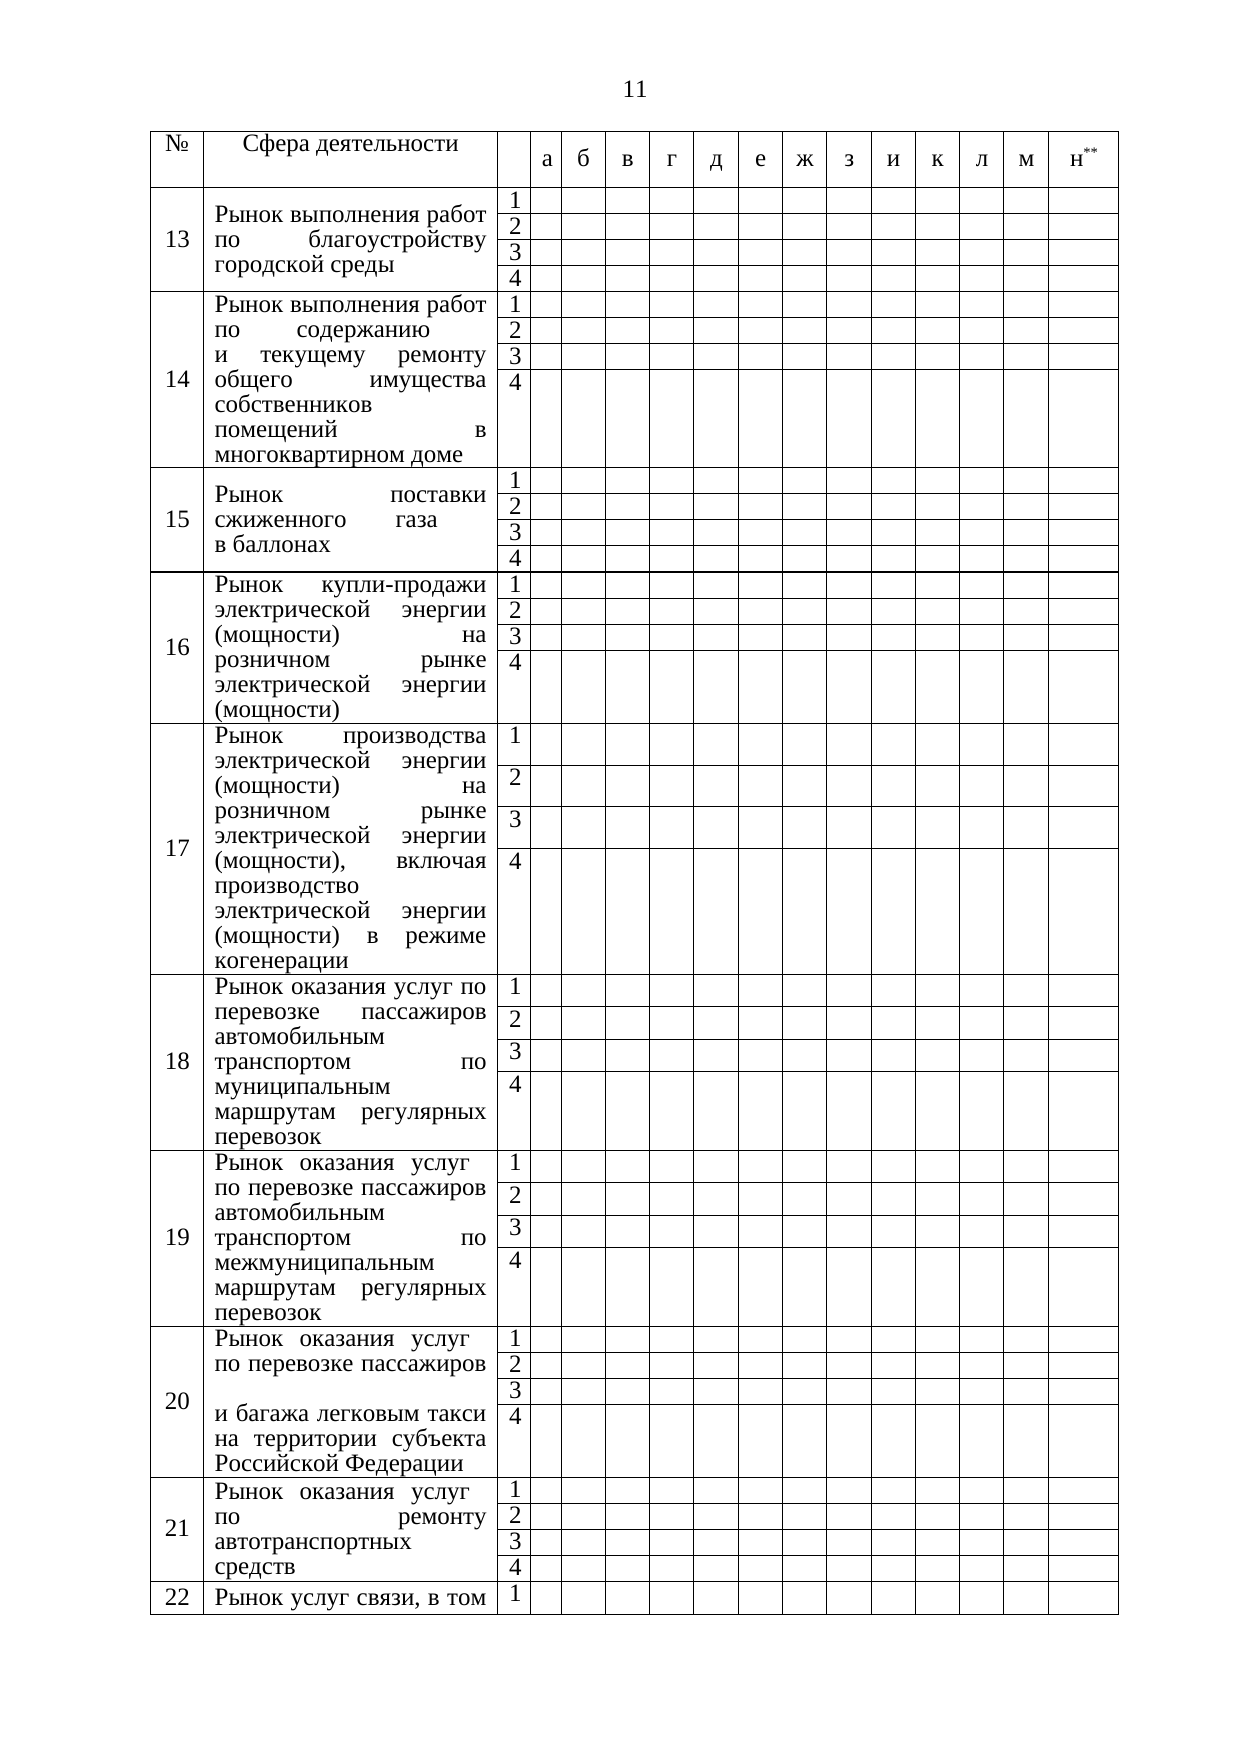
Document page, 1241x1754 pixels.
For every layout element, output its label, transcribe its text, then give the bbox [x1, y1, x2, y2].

table_cell [739, 494, 782, 519]
table_cell [783, 1556, 826, 1581]
table_cell [650, 370, 693, 467]
table_cell [827, 807, 871, 848]
table_header ж [783, 132, 826, 187]
table_cell 3 [498, 344, 530, 369]
table_cell [960, 1353, 1003, 1378]
table_cell [872, 573, 915, 597]
table_cell [783, 1327, 826, 1352]
table_cell [960, 1582, 1003, 1613]
table_cell [783, 1504, 826, 1529]
table_cell [650, 1216, 693, 1247]
table_cell [827, 1478, 871, 1503]
table_cell [531, 975, 561, 1006]
table_cell [1004, 766, 1048, 806]
table_cell 2 [498, 318, 530, 343]
table_cell [1004, 468, 1048, 493]
table_cell [960, 266, 1003, 291]
table_cell [606, 1582, 649, 1613]
table_cell [562, 1478, 605, 1503]
table_cell [606, 625, 649, 649]
table_cell [872, 292, 915, 317]
table_cell [1004, 1248, 1048, 1326]
table_cell [1004, 724, 1048, 764]
table_cell [783, 625, 826, 649]
table_cell [960, 1504, 1003, 1529]
table_cell [739, 344, 782, 369]
table_cell [783, 318, 826, 343]
table_cell [783, 599, 826, 623]
table_header л [960, 132, 1003, 187]
table_cell [739, 1405, 782, 1477]
table_cell [916, 625, 959, 649]
table_header м [1004, 132, 1048, 187]
table_cell [562, 188, 605, 213]
table_cell [650, 468, 693, 493]
table_cell [872, 188, 915, 213]
table_cell [650, 724, 693, 764]
table_cell [872, 1248, 915, 1326]
table_cell [531, 1353, 561, 1378]
table_cell [872, 599, 915, 623]
table_cell [827, 1327, 871, 1352]
table_cell 4 [498, 546, 530, 571]
table_cell [1049, 1216, 1118, 1247]
table_cell 3 [498, 807, 530, 848]
table_cell [783, 494, 826, 519]
table_cell [606, 468, 649, 493]
table_cell [606, 1556, 649, 1581]
table_cell [650, 1504, 693, 1529]
table_cell [916, 214, 959, 239]
table_cell [531, 1327, 561, 1352]
table_cell [1004, 318, 1048, 343]
table_cell [827, 625, 871, 649]
table_cell [562, 599, 605, 623]
table_cell [1049, 266, 1118, 291]
table_cell [827, 494, 871, 519]
table_cell [783, 1072, 826, 1149]
table_cell [694, 1353, 738, 1378]
table_cell [562, 1582, 605, 1613]
table_cell [827, 214, 871, 239]
table_cell [960, 344, 1003, 369]
table_cell [783, 724, 826, 764]
table_header н** [1049, 132, 1118, 187]
table_cell [1049, 807, 1118, 848]
table_cell [960, 573, 1003, 597]
table_cell [606, 573, 649, 597]
table_cell [562, 1183, 605, 1215]
table_cell [531, 1530, 561, 1555]
table_cell [872, 1478, 915, 1503]
table_cell [606, 975, 649, 1006]
table_cell [739, 573, 782, 597]
table_cell [606, 240, 649, 265]
table_cell Рынок оказания услуг по перевозке пассажиров автомобильным транспортом по межмуниципальным маршрутам регулярных перевозок [204, 1151, 497, 1326]
table_cell [916, 1248, 959, 1326]
table_cell [960, 494, 1003, 519]
table_cell [916, 1216, 959, 1247]
table_cell [960, 318, 1003, 343]
table_cell [916, 292, 959, 317]
table_cell [1049, 370, 1118, 467]
table_cell [783, 546, 826, 571]
table_cell 4 [498, 266, 530, 291]
table_cell [916, 318, 959, 343]
table_cell [694, 807, 738, 848]
table_cell 4 [498, 1072, 530, 1149]
table_cell [827, 1556, 871, 1581]
table_cell [1004, 625, 1048, 649]
table_cell [694, 1405, 738, 1477]
table_cell 22 [151, 1582, 203, 1613]
table_cell [1004, 1504, 1048, 1529]
table_cell [694, 1248, 738, 1326]
table_cell 15 [151, 468, 203, 571]
table_header г [650, 132, 693, 187]
table_cell [739, 1530, 782, 1555]
table_cell [827, 546, 871, 571]
table_cell [827, 1040, 871, 1071]
table_cell [531, 546, 561, 571]
table_cell [1004, 1353, 1048, 1378]
table_cell [739, 651, 782, 722]
table_cell [739, 1216, 782, 1247]
table_cell [531, 651, 561, 722]
table_cell [1049, 1072, 1118, 1149]
table_cell [562, 1530, 605, 1555]
table_cell [827, 1353, 871, 1378]
table_cell [960, 766, 1003, 806]
table_cell [531, 1072, 561, 1149]
table_cell [960, 1478, 1003, 1503]
table_cell [827, 292, 871, 317]
table_cell [872, 1151, 915, 1182]
table_cell [872, 849, 915, 973]
table_cell [872, 766, 915, 806]
table_cell [739, 520, 782, 545]
table_cell [960, 370, 1003, 467]
table_cell [694, 468, 738, 493]
table_cell [531, 1556, 561, 1581]
table_cell [827, 188, 871, 213]
table_header и [872, 132, 915, 187]
table_cell [783, 370, 826, 467]
table_cell [916, 1353, 959, 1378]
table_cell Рынок поставки сжиженного газа в баллонах [204, 468, 497, 571]
table_cell [783, 468, 826, 493]
table_cell 1 [498, 468, 530, 493]
table_cell [562, 724, 605, 764]
table_cell [531, 468, 561, 493]
table_cell Рынок выполнения работ по содержанию и текущему ремонту общего имущества собственников помещений в многоквартирном доме [204, 292, 497, 467]
table_cell [827, 240, 871, 265]
table_cell [783, 1582, 826, 1613]
table_cell [694, 573, 738, 597]
table_cell [739, 1379, 782, 1404]
table_cell [827, 724, 871, 764]
table_cell [827, 520, 871, 545]
table_cell [694, 724, 738, 764]
table_cell [650, 546, 693, 571]
table_cell [1004, 651, 1048, 722]
table_cell [739, 1327, 782, 1352]
table_cell [650, 1405, 693, 1477]
table_cell 3 [498, 520, 530, 545]
table_cell [1049, 1353, 1118, 1378]
table_cell 1 [498, 188, 530, 213]
table_header е [739, 132, 782, 187]
table_cell [739, 1007, 782, 1039]
table_cell [872, 1556, 915, 1581]
table_cell [739, 1248, 782, 1326]
table_cell [1004, 1151, 1048, 1182]
table_cell [827, 370, 871, 467]
table_cell [650, 1556, 693, 1581]
table_cell 2 [498, 599, 530, 623]
table_cell [606, 1353, 649, 1378]
table_cell [606, 318, 649, 343]
table_cell [650, 494, 693, 519]
table_cell [916, 599, 959, 623]
table_cell [960, 849, 1003, 973]
table_cell [827, 1007, 871, 1039]
table_cell [1004, 494, 1048, 519]
table_cell [650, 1040, 693, 1071]
table_cell [694, 1151, 738, 1182]
table_cell Рынок купли-продажи электрической энергии (мощности) на розничном рынке электрической энергии (мощности) [204, 573, 497, 722]
table_cell [650, 1183, 693, 1215]
table_cell [872, 1379, 915, 1404]
table_cell [694, 344, 738, 369]
table_cell [650, 651, 693, 722]
table_cell [827, 599, 871, 623]
table_cell [1004, 975, 1048, 1006]
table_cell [204, 1582, 497, 1613]
table_cell [916, 546, 959, 571]
table_cell [606, 1327, 649, 1352]
table_cell [562, 651, 605, 722]
table_cell [694, 599, 738, 623]
table_cell [872, 494, 915, 519]
table_cell [872, 724, 915, 764]
table_cell 4 [498, 1248, 530, 1326]
table_cell [694, 849, 738, 973]
table_cell [1004, 1183, 1048, 1215]
table_cell [960, 975, 1003, 1006]
table_cell [916, 1072, 959, 1149]
table_cell 4 [498, 370, 530, 467]
table_cell [562, 1327, 605, 1352]
table_cell [739, 214, 782, 239]
table_cell [916, 807, 959, 848]
table_cell [916, 1504, 959, 1529]
table_cell 1 [498, 1582, 530, 1613]
table_cell [783, 1183, 826, 1215]
table_cell [1049, 188, 1118, 213]
table_cell [650, 214, 693, 239]
table_cell 1 [498, 1327, 530, 1352]
table_cell [739, 807, 782, 848]
table_cell [1004, 240, 1048, 265]
table_cell [531, 214, 561, 239]
table_cell [531, 292, 561, 317]
table_cell [562, 1216, 605, 1247]
table_cell [827, 849, 871, 973]
table_cell [872, 651, 915, 722]
table_cell 21 [151, 1478, 203, 1581]
table_header б [562, 132, 605, 187]
table_cell [827, 344, 871, 369]
table_cell [827, 1072, 871, 1149]
table_cell [916, 1478, 959, 1503]
table_cell [694, 651, 738, 722]
table_cell [739, 468, 782, 493]
table_cell [960, 214, 1003, 239]
table_cell 18 [151, 975, 203, 1149]
table_cell [916, 849, 959, 973]
table_cell [1049, 468, 1118, 493]
table_cell [606, 266, 649, 291]
table_cell 1 [498, 1478, 530, 1503]
table_cell [783, 651, 826, 722]
table_cell [916, 651, 959, 722]
table_cell [783, 1007, 826, 1039]
table_cell [606, 849, 649, 973]
table_cell [650, 1072, 693, 1149]
table_cell [1004, 573, 1048, 597]
table_cell [827, 1405, 871, 1477]
table_cell [1004, 807, 1048, 848]
table_cell [1049, 625, 1118, 649]
table_cell [694, 370, 738, 467]
table_cell [916, 468, 959, 493]
table_cell [739, 370, 782, 467]
table_cell [960, 1530, 1003, 1555]
table_cell [606, 1405, 649, 1477]
table_cell [783, 214, 826, 239]
table_cell [606, 1379, 649, 1404]
table_cell [562, 1556, 605, 1581]
table_cell 4 [498, 1556, 530, 1581]
table_cell [694, 266, 738, 291]
table_cell [827, 651, 871, 722]
table_cell [650, 344, 693, 369]
table_header № [151, 132, 203, 187]
table_cell [650, 292, 693, 317]
table_cell [650, 520, 693, 545]
table_cell [531, 1379, 561, 1404]
table_cell [1049, 1504, 1118, 1529]
table_cell [606, 651, 649, 722]
table_cell [1049, 1556, 1118, 1581]
table_cell [872, 1007, 915, 1039]
table_cell [562, 1353, 605, 1378]
table_cell [872, 370, 915, 467]
table_cell 20 [151, 1327, 203, 1477]
table_cell [783, 573, 826, 597]
table_cell [531, 625, 561, 649]
table_cell [1004, 599, 1048, 623]
table_cell [827, 1183, 871, 1215]
table_cell [916, 1007, 959, 1039]
table_cell [531, 1504, 561, 1529]
table_cell [1049, 651, 1118, 722]
table_cell [694, 1379, 738, 1404]
table_cell [694, 318, 738, 343]
table_cell [694, 520, 738, 545]
table_cell [872, 975, 915, 1006]
table_cell [872, 1530, 915, 1555]
table_cell [916, 344, 959, 369]
table_cell [606, 292, 649, 317]
table_cell [1004, 266, 1048, 291]
table_cell [872, 1072, 915, 1149]
table_cell [960, 1183, 1003, 1215]
table_cell [872, 1040, 915, 1071]
table_cell [960, 520, 1003, 545]
table_cell [1049, 724, 1118, 764]
table_cell [739, 625, 782, 649]
table_cell [872, 344, 915, 369]
table_cell [650, 849, 693, 973]
table_cell [531, 318, 561, 343]
table_cell [606, 1248, 649, 1326]
table_header д [694, 132, 738, 187]
table_cell [650, 1248, 693, 1326]
table_cell 2 [498, 494, 530, 519]
table_cell [783, 766, 826, 806]
table_cell [531, 1248, 561, 1326]
table_cell [916, 188, 959, 213]
table_cell 3 [498, 1530, 530, 1555]
table_header а [531, 132, 561, 187]
table_cell [1049, 1151, 1118, 1182]
table_cell [827, 1504, 871, 1529]
table_cell [606, 1216, 649, 1247]
table_cell [960, 599, 1003, 623]
table_cell [562, 1248, 605, 1326]
table_cell Рынок оказания услуг по перевозке пассажиров и багажа легковым такси на территории субъекта Российской Федерации [204, 1327, 497, 1477]
table_cell [694, 1582, 738, 1613]
table_cell [562, 625, 605, 649]
table_cell [783, 520, 826, 545]
table_cell [1004, 546, 1048, 571]
table_cell [650, 599, 693, 623]
table_cell [1049, 1040, 1118, 1071]
table_cell [872, 468, 915, 493]
table_cell [783, 292, 826, 317]
table_cell [531, 724, 561, 764]
table_cell [872, 240, 915, 265]
table_cell [650, 1478, 693, 1503]
table_cell [1049, 1405, 1118, 1477]
table_cell [606, 1040, 649, 1071]
table_cell [960, 724, 1003, 764]
table_cell [960, 1151, 1003, 1182]
table_cell [827, 975, 871, 1006]
table_cell 3 [498, 1216, 530, 1247]
table_cell [531, 1478, 561, 1503]
table_cell [606, 1183, 649, 1215]
table_cell [562, 1151, 605, 1182]
table_cell [562, 494, 605, 519]
table_cell [960, 546, 1003, 571]
table_cell [827, 766, 871, 806]
table_cell [562, 344, 605, 369]
table_cell [1004, 214, 1048, 239]
table_cell [1049, 1327, 1118, 1352]
table_cell [1049, 766, 1118, 806]
table_cell [783, 1151, 826, 1182]
table_cell [1004, 1582, 1048, 1613]
table_cell 3 [498, 240, 530, 265]
table_cell [872, 1405, 915, 1477]
table_cell [960, 1072, 1003, 1149]
table_cell [783, 1216, 826, 1247]
table_cell 4 [498, 1405, 530, 1477]
table_cell [916, 494, 959, 519]
table_cell [960, 651, 1003, 722]
table_cell [916, 520, 959, 545]
table_cell [827, 1582, 871, 1613]
table_cell [960, 1327, 1003, 1352]
table_cell [783, 344, 826, 369]
table_cell [650, 1530, 693, 1555]
table_cell [916, 766, 959, 806]
table_cell [960, 625, 1003, 649]
table_cell [1004, 1327, 1048, 1352]
table_cell [739, 1478, 782, 1503]
table_cell [1004, 1379, 1048, 1404]
table_cell 3 [498, 625, 530, 649]
table_cell [562, 370, 605, 467]
table_cell [872, 214, 915, 239]
table_cell [650, 573, 693, 597]
table_cell [783, 188, 826, 213]
table_cell [694, 1040, 738, 1071]
table_cell [1049, 1582, 1118, 1613]
table_cell 1 [498, 573, 530, 597]
table_cell [872, 266, 915, 291]
table_cell [1049, 1007, 1118, 1039]
table_cell [827, 1379, 871, 1404]
table_cell [1049, 849, 1118, 973]
table_cell [739, 188, 782, 213]
table_cell 1 [498, 975, 530, 1006]
table_cell [1004, 1007, 1048, 1039]
table_cell [960, 240, 1003, 265]
table_cell [827, 318, 871, 343]
table_cell [783, 1353, 826, 1378]
table_cell [1049, 494, 1118, 519]
table_cell [694, 1504, 738, 1529]
table_cell [827, 1248, 871, 1326]
table_cell [650, 975, 693, 1006]
table_cell [1004, 1216, 1048, 1247]
table_cell [739, 240, 782, 265]
table_cell [739, 1151, 782, 1182]
table_cell [531, 1216, 561, 1247]
table_cell [650, 1007, 693, 1039]
table_cell [872, 1327, 915, 1352]
table_cell [694, 214, 738, 239]
table_cell 1 [498, 292, 530, 317]
table_cell [783, 975, 826, 1006]
table_cell [650, 807, 693, 848]
table_cell [1049, 573, 1118, 597]
table_cell 14 [151, 292, 203, 467]
table_cell [916, 1405, 959, 1477]
table_cell [916, 266, 959, 291]
table_cell [739, 1556, 782, 1581]
table_cell [1049, 1530, 1118, 1555]
table_cell [1049, 1183, 1118, 1215]
table_cell [650, 266, 693, 291]
table_cell [1049, 214, 1118, 239]
table_cell [960, 1248, 1003, 1326]
table_cell [916, 1327, 959, 1352]
table_cell [694, 1327, 738, 1352]
table_cell [872, 1504, 915, 1529]
table_cell [694, 1530, 738, 1555]
table_cell [739, 975, 782, 1006]
table_cell [783, 240, 826, 265]
table_cell [1004, 520, 1048, 545]
table_cell [827, 468, 871, 493]
table_cell [1004, 1072, 1048, 1149]
table_cell [960, 807, 1003, 848]
table_cell [739, 318, 782, 343]
table_cell [739, 1040, 782, 1071]
table_cell [606, 188, 649, 213]
table_cell [960, 1379, 1003, 1404]
table_cell [650, 1151, 693, 1182]
table_cell [739, 266, 782, 291]
table_cell [872, 807, 915, 848]
table_cell 13 [151, 188, 203, 291]
table_cell [1004, 370, 1048, 467]
table_cell [872, 1582, 915, 1613]
table_cell [739, 724, 782, 764]
table_cell [960, 1556, 1003, 1581]
table_cell [606, 546, 649, 571]
table_cell [827, 1530, 871, 1555]
table_cell [562, 1007, 605, 1039]
table_cell [562, 766, 605, 806]
table_cell [606, 1478, 649, 1503]
table_cell [606, 520, 649, 545]
table_cell [650, 188, 693, 213]
table_cell [1049, 1379, 1118, 1404]
table_cell [531, 766, 561, 806]
table_cell [783, 849, 826, 973]
table_cell [739, 849, 782, 973]
table_cell [960, 1216, 1003, 1247]
table_cell 2 [498, 1504, 530, 1529]
table_cell [1049, 318, 1118, 343]
table_cell [783, 1040, 826, 1071]
table_cell [1049, 520, 1118, 545]
table_cell [827, 266, 871, 291]
table_cell [783, 807, 826, 848]
table_cell 4 [498, 849, 530, 973]
table_cell [916, 975, 959, 1006]
table_cell [1049, 344, 1118, 369]
table_cell [872, 1183, 915, 1215]
table_cell [531, 494, 561, 519]
table_cell 3 [498, 1379, 530, 1404]
table_cell [606, 807, 649, 848]
table_cell [531, 807, 561, 848]
table_cell [694, 292, 738, 317]
table_cell [606, 1530, 649, 1555]
table_cell [916, 1040, 959, 1071]
table_cell [531, 370, 561, 467]
table_cell [1004, 1478, 1048, 1503]
table_cell [562, 266, 605, 291]
table_cell [916, 1556, 959, 1581]
table_cell [531, 1405, 561, 1477]
table_cell [562, 807, 605, 848]
table_cell [739, 1582, 782, 1613]
table_cell [916, 724, 959, 764]
table_cell [531, 1582, 561, 1613]
table_cell [562, 318, 605, 343]
table_cell [916, 1151, 959, 1182]
table_cell [1049, 975, 1118, 1006]
table_header к [916, 132, 959, 187]
table_cell 17 [151, 724, 203, 973]
table_cell [650, 240, 693, 265]
table_cell [827, 1216, 871, 1247]
table_cell [606, 1504, 649, 1529]
table_cell [694, 1183, 738, 1215]
table_cell [1004, 292, 1048, 317]
table_cell [562, 520, 605, 545]
table_cell [739, 766, 782, 806]
table_cell [531, 1040, 561, 1071]
table_cell [606, 370, 649, 467]
table_cell [562, 292, 605, 317]
table_cell [960, 292, 1003, 317]
table_cell [827, 573, 871, 597]
table_cell [562, 546, 605, 571]
table_cell [606, 766, 649, 806]
table_cell [872, 318, 915, 343]
table_cell [562, 468, 605, 493]
table_cell [606, 344, 649, 369]
table_cell [650, 1327, 693, 1352]
table_cell [694, 1072, 738, 1149]
table_cell 2 [498, 1183, 530, 1215]
table_header [498, 132, 530, 187]
table_cell [531, 266, 561, 291]
table_cell [531, 1183, 561, 1215]
table_cell [1049, 1248, 1118, 1326]
table_cell [1004, 188, 1048, 213]
table_cell [694, 188, 738, 213]
table_cell [694, 1216, 738, 1247]
table_cell [606, 494, 649, 519]
table_cell [531, 599, 561, 623]
table_cell [562, 573, 605, 597]
table_cell [739, 292, 782, 317]
table_cell [531, 344, 561, 369]
table_cell [739, 546, 782, 571]
table_cell [562, 1379, 605, 1404]
table_cell [872, 1216, 915, 1247]
table_cell [783, 1248, 826, 1326]
table_cell 2 [498, 1353, 530, 1378]
table_cell [916, 573, 959, 597]
table_cell [916, 1582, 959, 1613]
table_cell [739, 1353, 782, 1378]
table_cell [531, 188, 561, 213]
table_cell [739, 1072, 782, 1149]
table_cell [916, 1530, 959, 1555]
table_cell [650, 625, 693, 649]
table_cell [694, 1007, 738, 1039]
table_cell [916, 1183, 959, 1215]
table_cell [739, 1504, 782, 1529]
table_cell [916, 370, 959, 467]
table_header Сфера деятельности [204, 132, 497, 187]
table_cell [694, 766, 738, 806]
table_cell [694, 1478, 738, 1503]
table_cell [783, 1478, 826, 1503]
table_cell [606, 599, 649, 623]
table_cell [960, 1040, 1003, 1071]
table_cell [827, 1151, 871, 1182]
table_cell 1 [498, 724, 530, 764]
table_cell [650, 1353, 693, 1378]
table_cell [694, 546, 738, 571]
table_cell [562, 1405, 605, 1477]
table_cell [562, 1040, 605, 1071]
table_header в [606, 132, 649, 187]
table_cell 16 [151, 573, 203, 722]
table_cell [531, 849, 561, 973]
table_cell Рынок оказания услуг по перевозке пассажиров автомобильным транспортом по муниципальным маршрутам регулярных перевозок [204, 975, 497, 1149]
table_cell 3 [498, 1040, 530, 1071]
table_cell 1 [498, 1151, 530, 1182]
table_cell [1049, 240, 1118, 265]
table_cell [872, 520, 915, 545]
table_cell 2 [498, 1007, 530, 1039]
table_cell [783, 1379, 826, 1404]
table_cell [606, 214, 649, 239]
table_cell [1049, 599, 1118, 623]
table_cell 4 [498, 651, 530, 722]
table_cell Рынок производства электрической энергии (мощности) на розничном рынке электрической энергии (мощности), включая производство электрической энергии (мощности) в режиме когенерации [204, 724, 497, 973]
table_cell [739, 599, 782, 623]
table_cell [606, 1151, 649, 1182]
table_cell [531, 240, 561, 265]
table_cell [694, 240, 738, 265]
table_cell [606, 1007, 649, 1039]
table_cell Рынок выполнения работ по благоустройству городской среды [204, 188, 497, 291]
table_cell [694, 625, 738, 649]
table_cell [1049, 1478, 1118, 1503]
table_cell [531, 520, 561, 545]
table_cell [694, 975, 738, 1006]
table_cell [650, 318, 693, 343]
table_cell 19 [151, 1151, 203, 1326]
table_cell [606, 1072, 649, 1149]
table_cell [872, 625, 915, 649]
table_cell [562, 849, 605, 973]
table_cell [960, 1007, 1003, 1039]
table_cell [562, 1504, 605, 1529]
table_cell [783, 1405, 826, 1477]
table_header з [827, 132, 871, 187]
table_cell [1004, 849, 1048, 973]
table_cell [1004, 344, 1048, 369]
table_cell [872, 1353, 915, 1378]
table_cell [694, 1556, 738, 1581]
table_cell [1049, 292, 1118, 317]
table_cell [783, 266, 826, 291]
table_cell [650, 766, 693, 806]
table_cell [960, 188, 1003, 213]
table_cell [606, 724, 649, 764]
table_cell [960, 468, 1003, 493]
table_cell [562, 1072, 605, 1149]
table_cell [739, 1183, 782, 1215]
table_cell [1004, 1040, 1048, 1071]
table_cell [650, 1582, 693, 1613]
table_cell Рынок оказания услуг по ремонту автотранспортных средств [204, 1478, 497, 1581]
table_cell [1004, 1556, 1048, 1581]
table_cell [562, 975, 605, 1006]
table_cell [872, 546, 915, 571]
table_cell 2 [498, 766, 530, 806]
table_cell [916, 1379, 959, 1404]
table_cell [916, 240, 959, 265]
table_cell [1049, 546, 1118, 571]
table_cell 2 [498, 214, 530, 239]
table_cell [531, 573, 561, 597]
table_cell [783, 1530, 826, 1555]
table_cell [562, 214, 605, 239]
table_cell [531, 1007, 561, 1039]
table_cell [562, 240, 605, 265]
table_cell [1004, 1405, 1048, 1477]
table_cell [960, 1405, 1003, 1477]
table_cell [650, 1379, 693, 1404]
table_cell [1004, 1530, 1048, 1555]
table_cell [694, 494, 738, 519]
table_cell [531, 1151, 561, 1182]
